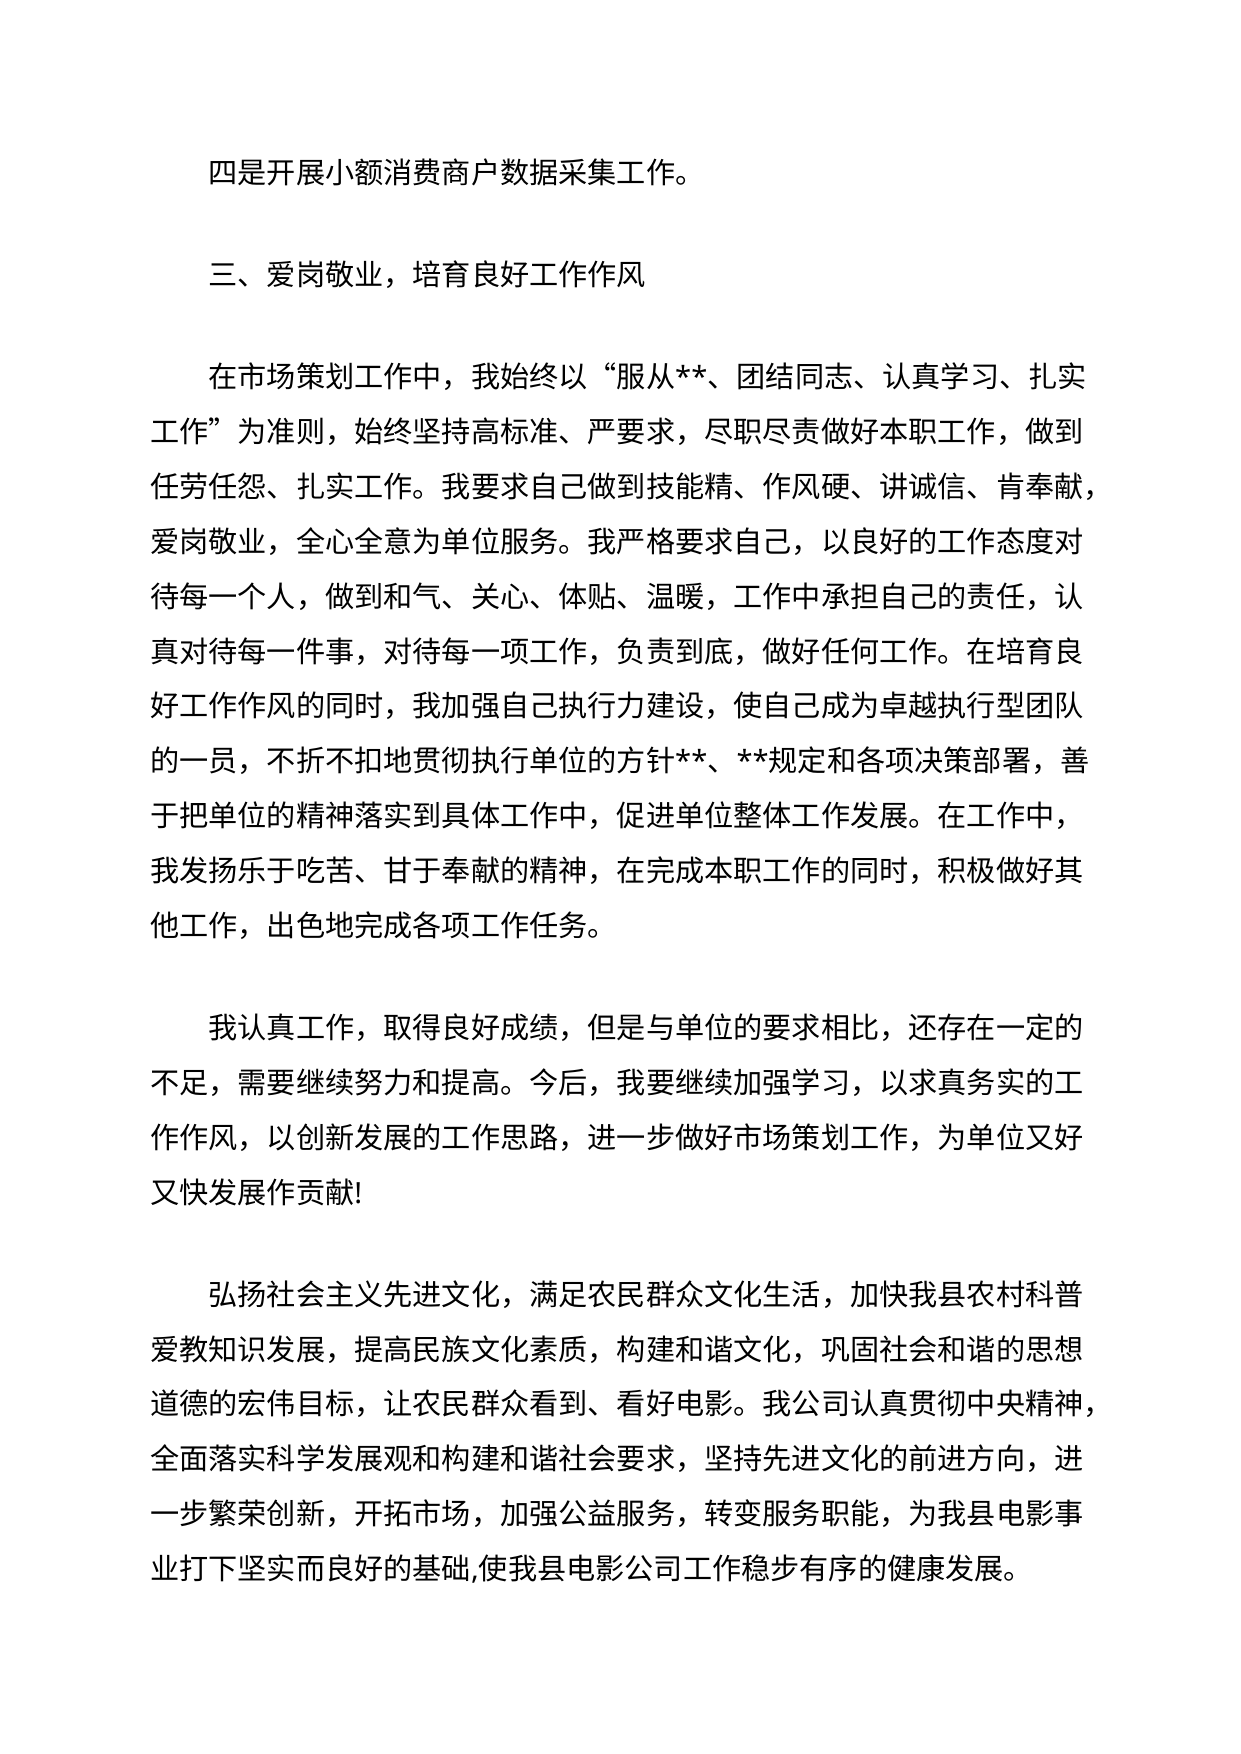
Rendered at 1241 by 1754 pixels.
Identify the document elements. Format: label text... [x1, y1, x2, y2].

text 弘扬社会主义先进文化，满足农民群众文化生活，加快我县农村科普爱教知识发展，提高民族文化素质，构建和谐文化，巩固社会和谐的思想道德的宏伟目标，让农民群众看到、看好电影。我公司认真贯彻中央精神，全面落实科学发展观和构建和谐社会要求，坚持先进文化的前进方向，进一步繁荣创新，开拓市场，加强公益服务，转变服务职能，为我县电影事业打下坚实而良好的基础,使我县电影公司工作稳步有序的健康发展。 [150, 1271, 1090, 1588]
text 我认真工作，取得良好成绩，但是与单位的要求相比，还存在一定的不足，需要继续努力和提高。今后，我要继续加强学习，以求真务实的工作作风，以创新发展的工作思路，进一步做好市场策划工作，为单位又好又快发展作贡献! [150, 1004, 1090, 1212]
text 四是开展小额消费商户数据采集工作。 [150, 150, 1090, 192]
text 三、爱岗敬业，培育良好工作作风 [150, 252, 1090, 294]
text 在市场策划工作中，我始终以“服从**、团结同志、认真学习、扎实工作”为准则，始终坚持高标准、严要求，尽职尽责做好本职工作，做到任劳任怨、扎实工作。我要求自己做到技能精、作风硬、讲诚信、肯奉献，爱岗敬业，全心全意为单位服务。我严格要求自己，以良好的工作态度对待每一个人，做到和气、关心、体贴、温暖，工作中承担自己的责任，认真对待每一件事，对待每一项工作，负责到底，做好任何工作。在培育良好工作作风的同时，我加强自己执行力建设，使自己成为卓越执行型团队的一员，不折不扣地贯彻执行单位的方针**、**规定和各项决策部署，善于把单位的精神落实到具体工作中，促进单位整体工作发展。在工作中，我发扬乐于吃苦、甘于奉献的精神，在完成本职工作的同时，积极做好其他工作，出色地完成各项工作任务。 [150, 353, 1090, 945]
